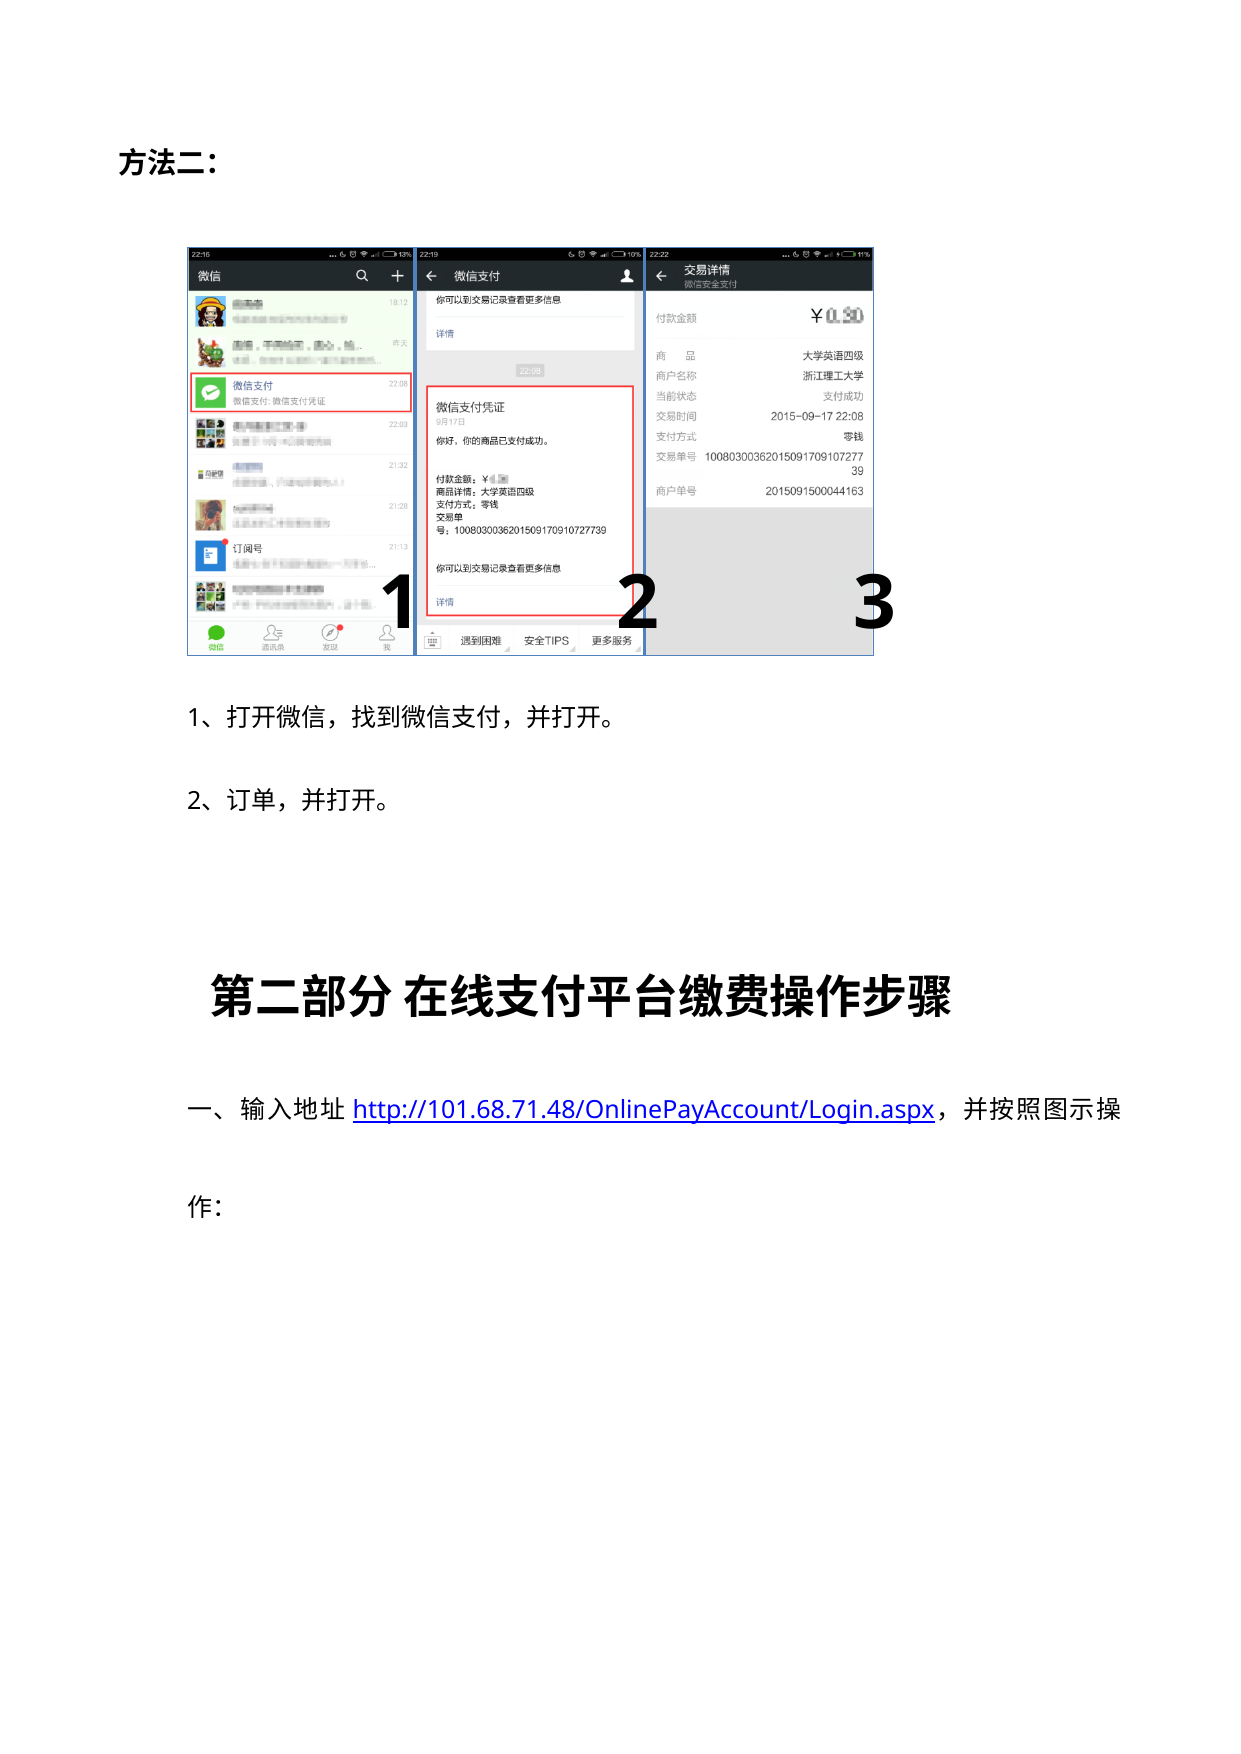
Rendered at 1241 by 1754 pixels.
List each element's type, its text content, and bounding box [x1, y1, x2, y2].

picture [417, 248, 643, 655]
subtitle 方法二： [118, 128, 1122, 193]
picture [188, 248, 413, 655]
list 2、订单，并打开。 [187, 766, 1122, 831]
list 第二部分 在线支付平台缴费操作步骤 [118, 945, 1122, 1042]
list 一、输入地址http://101.68.71.48/OnlinePayAccount/Login.aspx，并按照图示操作： [187, 1076, 1122, 1238]
picture [634, 609, 643, 618]
picture [646, 248, 873, 655]
list 1、打开微信，找到微信支付，并打开。 [187, 683, 1122, 748]
